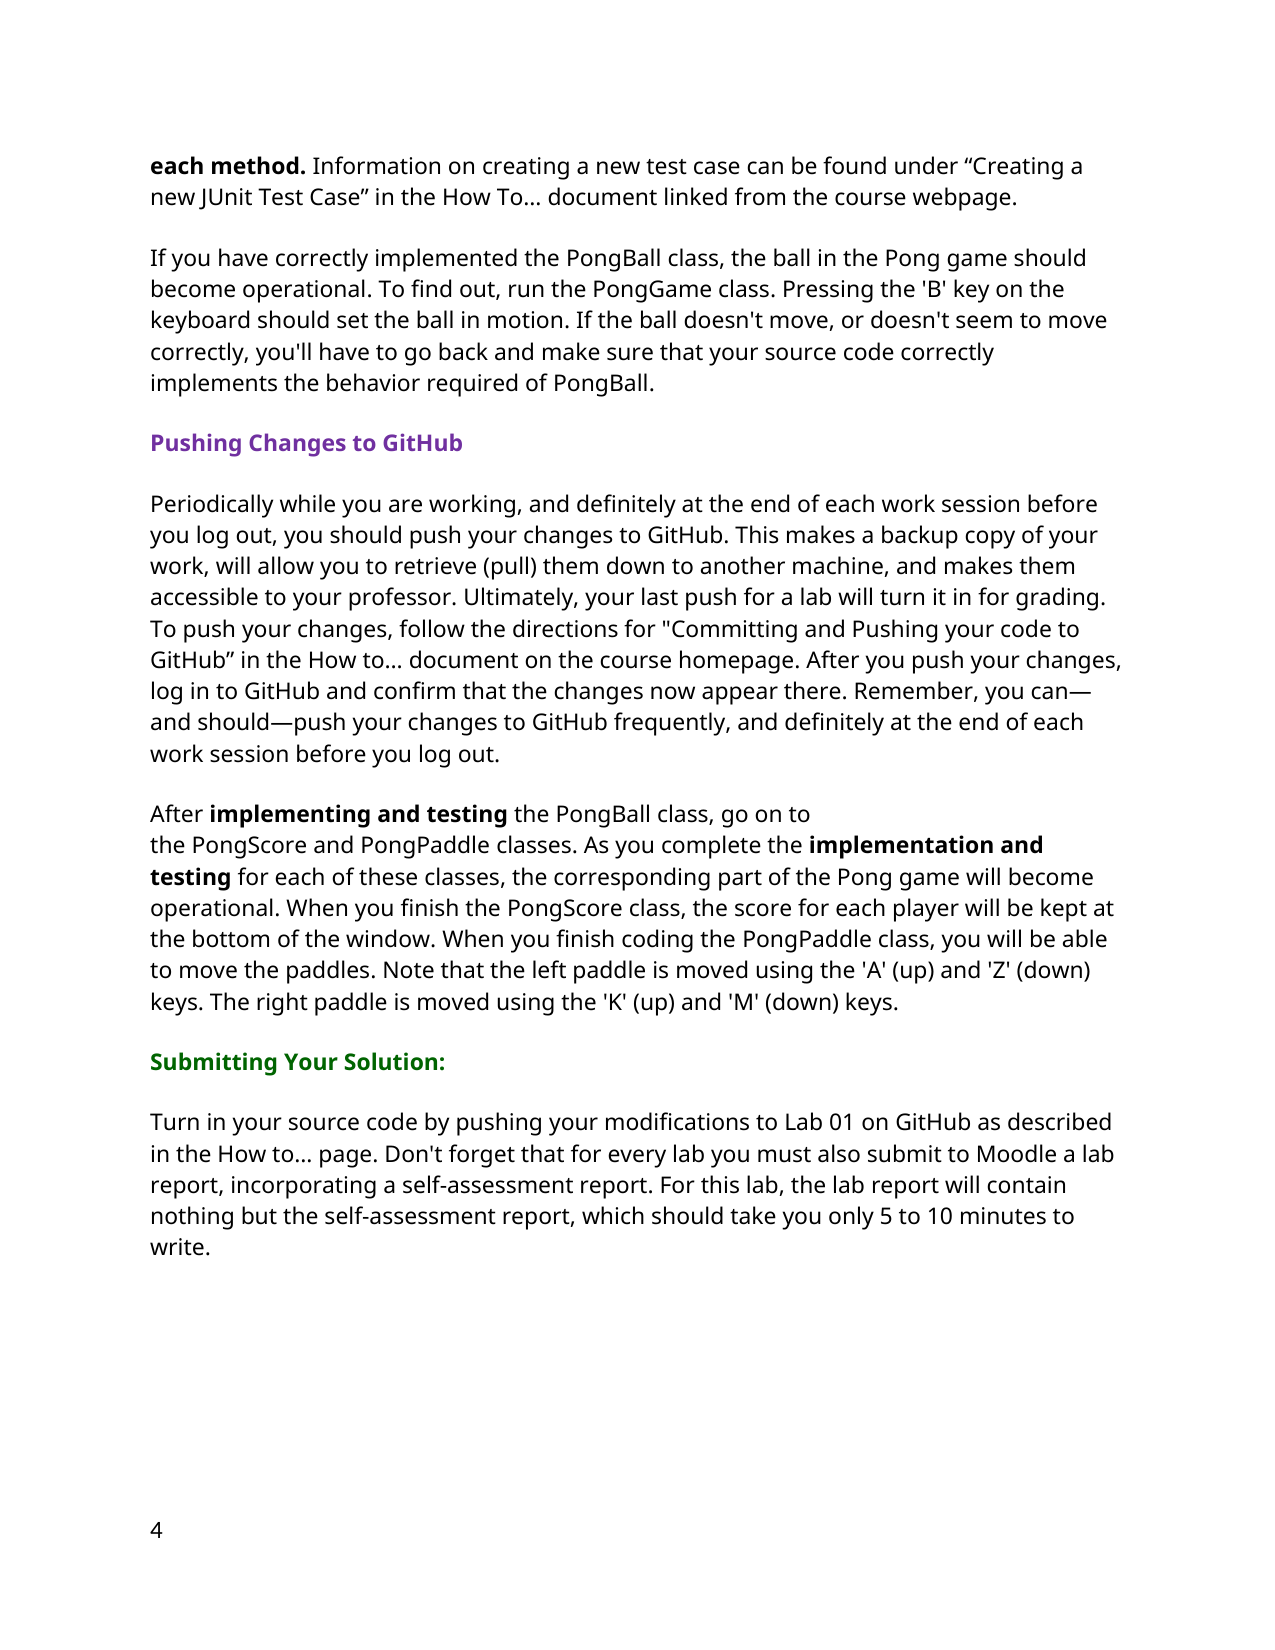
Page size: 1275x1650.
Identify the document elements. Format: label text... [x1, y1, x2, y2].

text After implementing and testing the PongBall class, go on to the PongScore and PongPaddle classes. As you complete the implementation and testing for each of these classes, the corresponding part of the Pong game will become operational. When you finish the PongScore class, the score for each player will be kept at the bottom of the window. When you finish coding the PongPaddle class, you will be able to move the paddles. Note that the left paddle is moved using the 'A' (up) and 'Z' (down) keys. The right paddle is moved using the 'K' (up) and 'M' (down) keys. [150, 798, 1125, 1017]
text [150, 150, 1125, 212]
text Turn in your source code by pushing your modifications to Lab 01 on GitHub as described in the How to… page. Don't forget that for every lab you must also submit to Moodle a lab report, incorporating a self-assessment report. For this lab, the lab report will contain nothing but the self-assessment report, which should take you only 5 to 10 minutes to write. [150, 1106, 1125, 1262]
text If you have correctly implemented the PongBall class, the ball in the Pong game should become operational. To find out, run the PongGame class. Pressing the 'B' key on the keyboard should set the ball in motion. If the ball doesn't move, or doesn't seem to move correctly, you'll have to go back and make sure that your source code correctly implements the behavior required of PongBall. [150, 242, 1125, 398]
text Periodically while you are working, and definitely at the end of each work session before you log out, you should push your changes to GitHub. This makes a backup copy of your work, will allow you to retrieve (pull) them down to another machine, and makes them accessible to your professor. Ultimately, your last push for a lab will turn it in for grading. To push your changes, follow the directions for "Committing and Pushing your code to GitHub” in the How to… document on the course homepage. After you push your changes, log in to GitHub and confirm that the changes now appear there. Remember, you can—and should—push your changes to GitHub frequently, and definitely at the end of each work session before you log out. [150, 487, 1125, 769]
text Pushing Changes to GitHub [150, 427, 1125, 458]
text Submitting Your Solution: [150, 1046, 1125, 1077]
